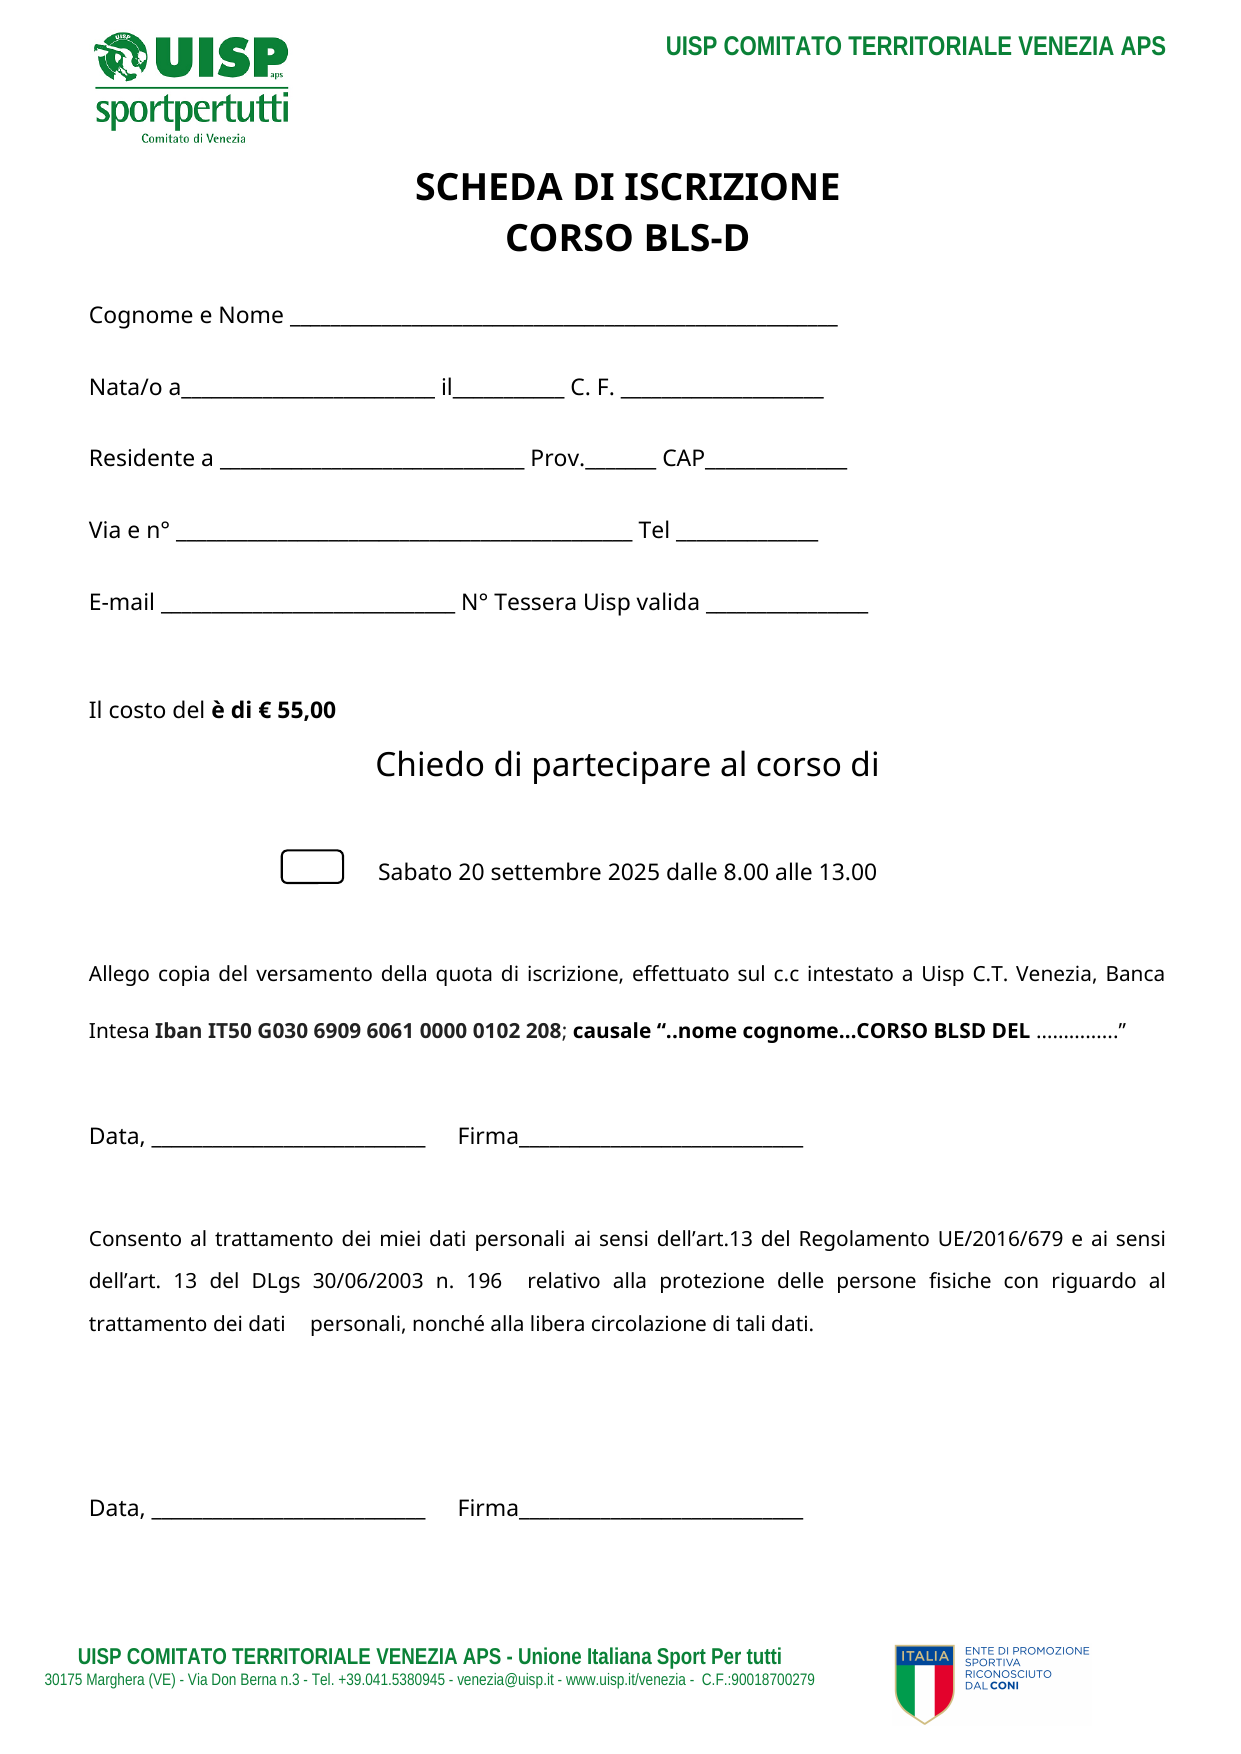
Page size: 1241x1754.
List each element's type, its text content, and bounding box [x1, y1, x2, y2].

picture [89, 29, 294, 148]
text SCHEDA DI ISCRIZIONE [89, 161, 1167, 212]
text Consento al trattamento dei miei dati personali ai sensi dell’art.13 del Regolamento UE/2016/679 e ai sensi dell’art. 13 del DLgs 30/06/2003 n. 196 relativo alla protezione delle persone fisiche con riguardo al trattamento dei dati personali, nonché alla libera circolazione di tali dati. [89, 1224, 1167, 1337]
text Cognome e Nome ______________________________________________________ [89, 298, 1167, 330]
text Data, ___________________________ Firma____________________________ [89, 1492, 1167, 1523]
text Sabato 20 settembre 2025 dalle 8.00 alle 13.00 [89, 856, 1167, 887]
text Nata/o a_________________________ il___________ C. F. ____________________ [89, 370, 1167, 402]
text Il costo del è di € 55,00 [89, 694, 1167, 725]
text E-mail _____________________________ N° Tessera Uisp valida ________________ [89, 586, 1167, 617]
text Allego copia del versamento della quota di iscrizione, effettuato sul c.c intestato a Uisp C.T. Venezia, Banca Intesa Iban IT50 G030 6909 6061 0000 0102 208; causale “..nome cognome…CORSO BLSD DEL …………...” [89, 959, 1167, 1045]
text Via e n° _____________________________________________ Tel ______________ [89, 514, 1167, 545]
text CORSO BLS-D [89, 212, 1167, 263]
text Data, ___________________________ Firma____________________________ [89, 1120, 1167, 1151]
text Residente a ______________________________ Prov._______ CAP______________ [89, 442, 1167, 473]
text Chiedo di partecipare al corso di [89, 741, 1167, 786]
picture [891, 1643, 1092, 1726]
